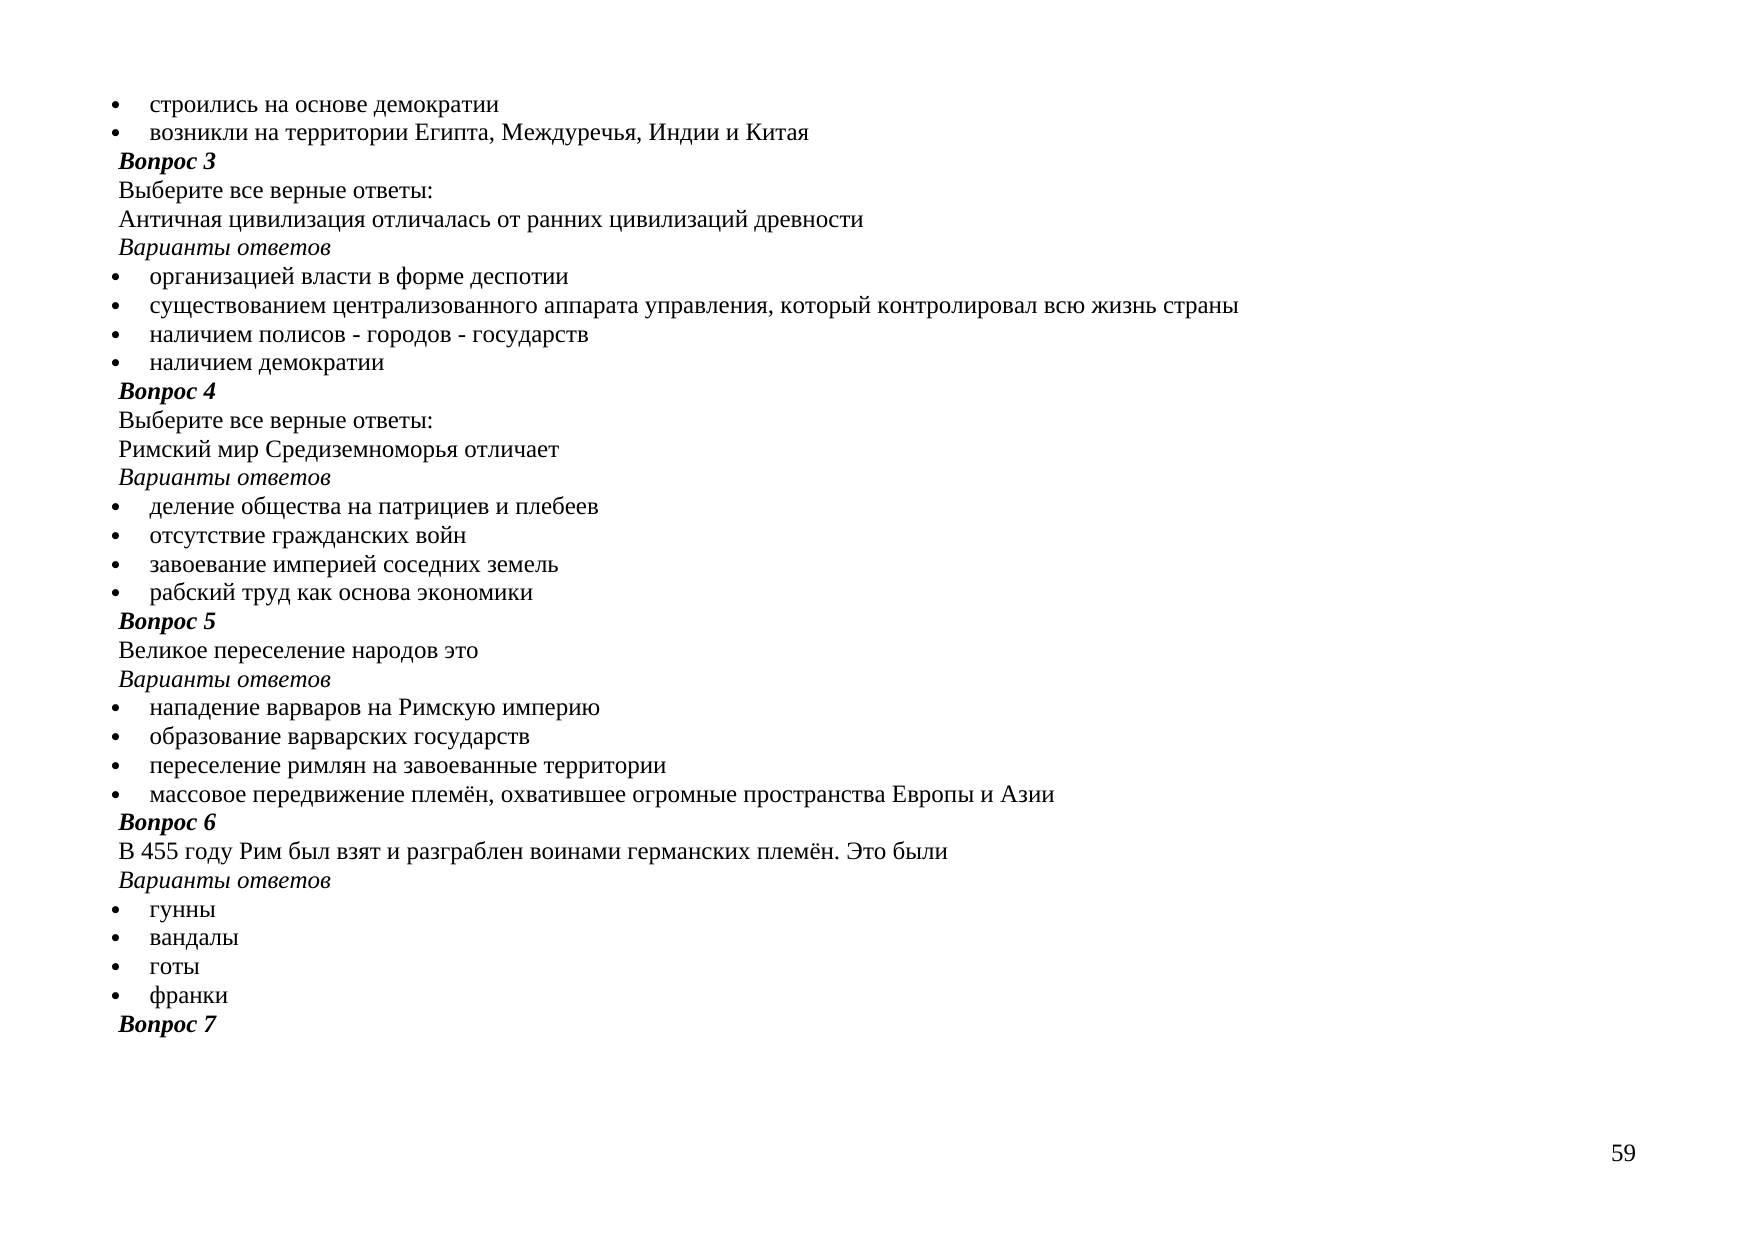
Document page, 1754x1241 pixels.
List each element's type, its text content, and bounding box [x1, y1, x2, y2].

subtitle Варианты ответов [118, 865, 1636, 894]
subtitle Варианты ответов [118, 664, 1636, 692]
list переселение римлян на завоеванные территории [112, 750, 1636, 779]
text В 455 году Рим был взят и разграблен воинами германских племён. Это были [118, 836, 1636, 865]
subtitle Вопрос 6 [118, 807, 1636, 836]
text Античная цивилизация отличалась от ранних цивилизаций древности [118, 204, 1636, 232]
subtitle Варианты ответов [118, 232, 1636, 261]
list существованием централизованного аппарата управления, который контролировал всю жизнь страны [112, 290, 1636, 319]
text Римский мир Средиземноморья отличает [118, 434, 1636, 462]
list образование варварских государств [112, 721, 1636, 750]
list рабский труд как основа экономики [112, 577, 1636, 606]
list возникли на территории Египта, Междуречья, Индии и Китая [112, 117, 1636, 146]
list завоевание империей соседних земель [112, 549, 1636, 577]
subtitle Вопрос 3 [118, 146, 1636, 175]
subtitle Вопрос 7 [118, 1009, 1636, 1037]
list нападение варваров на Римскую империю [112, 692, 1636, 721]
list франки [112, 980, 1636, 1009]
list вандалы [112, 922, 1636, 951]
list наличием демократии [112, 347, 1636, 376]
subtitle Вопрос 5 [118, 606, 1636, 635]
text Великое переселение народов это [118, 635, 1636, 664]
list строились на основе демократии [112, 89, 1636, 117]
list деление общества на патрициев и плебеев [112, 491, 1636, 520]
list гунны [112, 894, 1636, 922]
subtitle Варианты ответов [118, 462, 1636, 491]
list организацией власти в форме деспотии [112, 261, 1636, 290]
text Выберите все верные ответы: [118, 405, 1636, 434]
list наличием полисов - городов - государств [112, 319, 1636, 347]
list отсутствие гражданских войн [112, 520, 1636, 549]
list массовое передвижение племён, охватившее огромные пространства Европы и Азии [112, 779, 1636, 807]
subtitle Вопрос 4 [118, 376, 1636, 405]
text Выберите все верные ответы: [118, 175, 1636, 204]
list готы [112, 951, 1636, 980]
